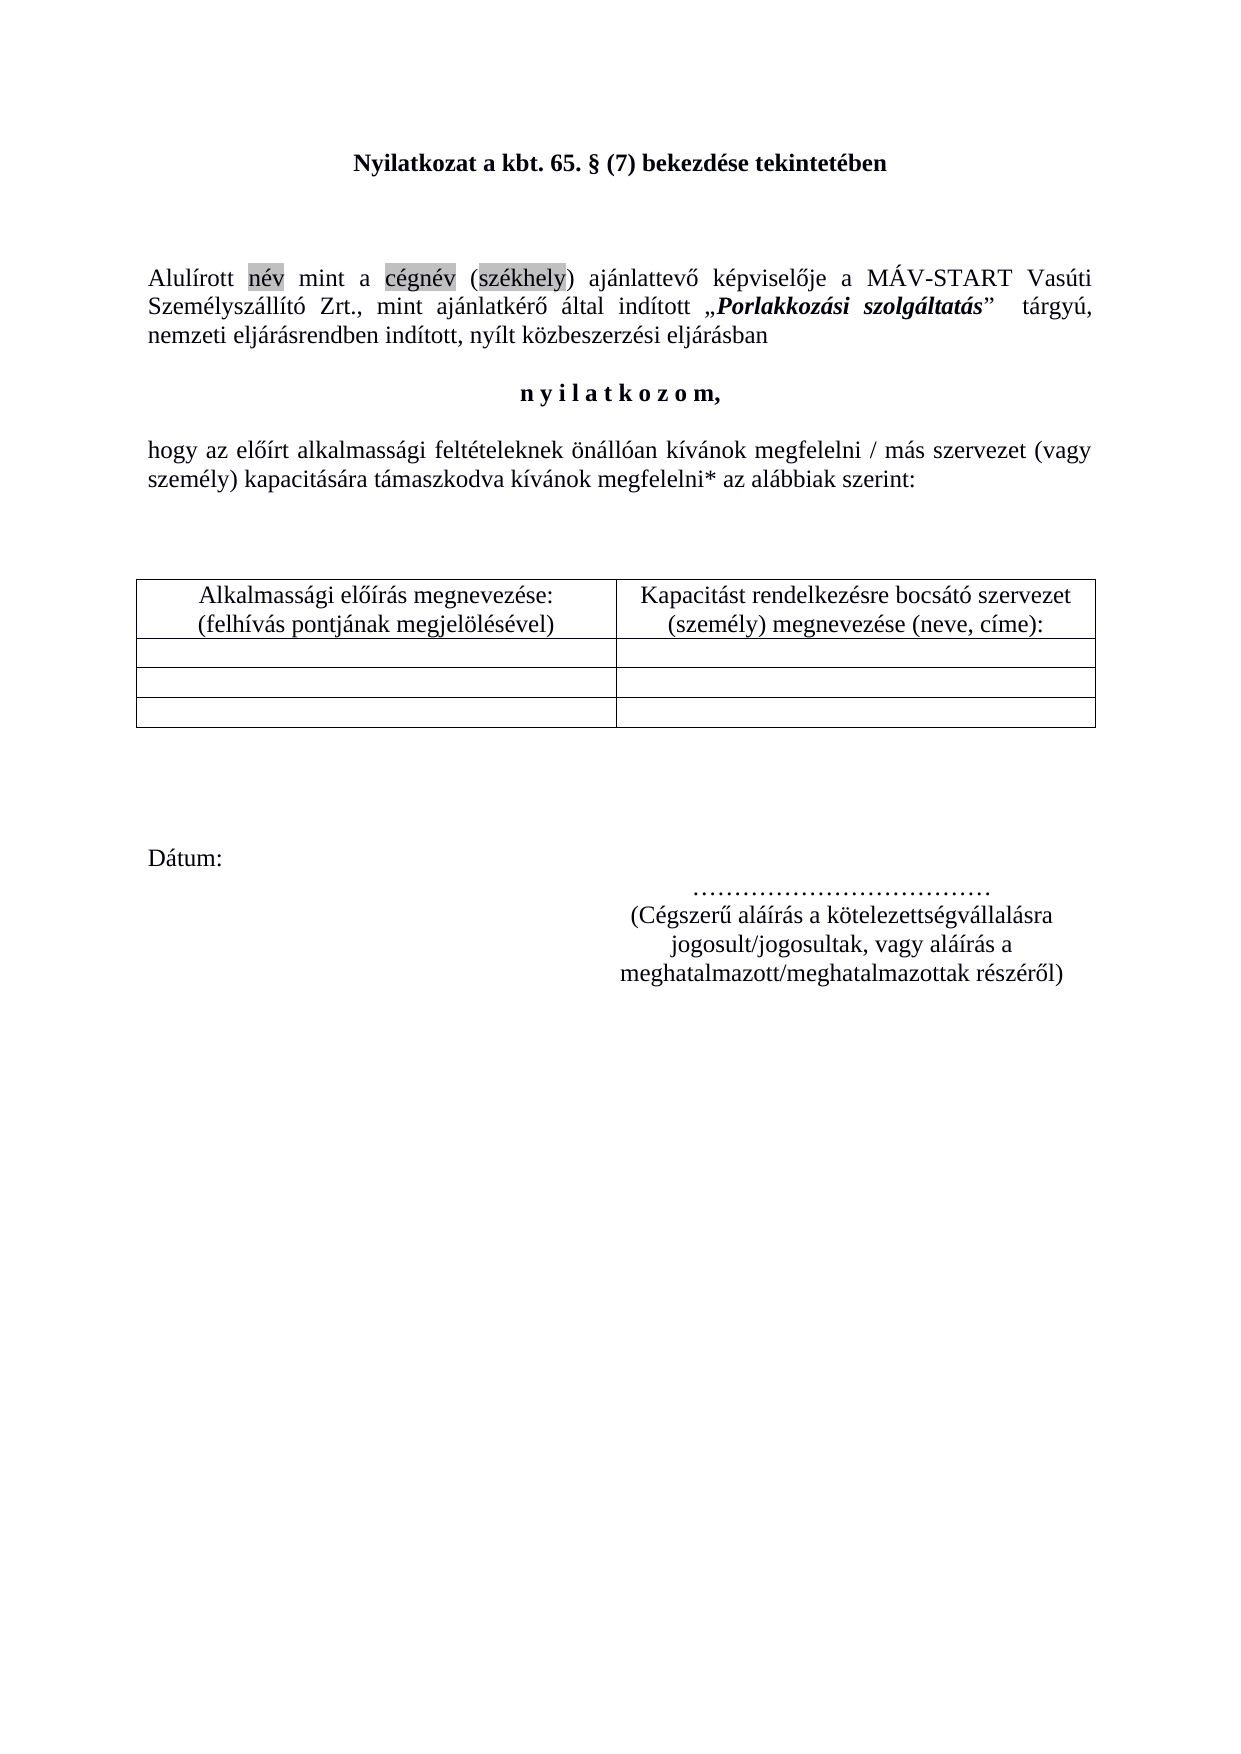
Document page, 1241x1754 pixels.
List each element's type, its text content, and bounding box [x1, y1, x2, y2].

text Dátum: [148, 843, 1093, 872]
table_cell [137, 639, 616, 667]
table_cell [137, 668, 616, 697]
table_cell [617, 668, 1095, 697]
table_header Kapacitást rendelkezésre bocsátó szervezet (személy) megnevezése (neve, címe): [617, 580, 1095, 637]
table_cell (Cégszerű aláírás a kötelezettségvállalásra jogosult/jogosultak, vagy aláírás a meghatalmazott/meghatalmazottak részéről) [591, 900, 1093, 1015]
table_cell [617, 698, 1095, 727]
table_cell [617, 639, 1095, 667]
text Alulírott név mint a cégnév (székhely) ajánlattevő képviselője a MÁV-START Vasúti Személyszállító Zrt., mint ajánlatkérő által indított „Porlakkozási szolgáltatás” tárgyú, nemzeti eljárásrendben indított, nyílt közbeszerzési eljárásban [148, 263, 1093, 349]
text hogy az előírt alkalmassági feltételeknek önállóan kívánok megfelelni / más szervezet (vagy személy) kapacitására támaszkodva kívánok megfelelni* az alábbiak szerint: [148, 435, 1093, 493]
table_cell [137, 698, 616, 727]
table_header Alkalmassági előírás megnevezése: (felhívás pontjának megjelölésével) [137, 580, 616, 637]
text Nyilatkozat a kbt. 65. § (7) bekezdése tekintetében [148, 148, 1093, 176]
text n y i l a t k o z o m, [148, 378, 1093, 406]
table_header ……………………………… [591, 872, 1093, 900]
